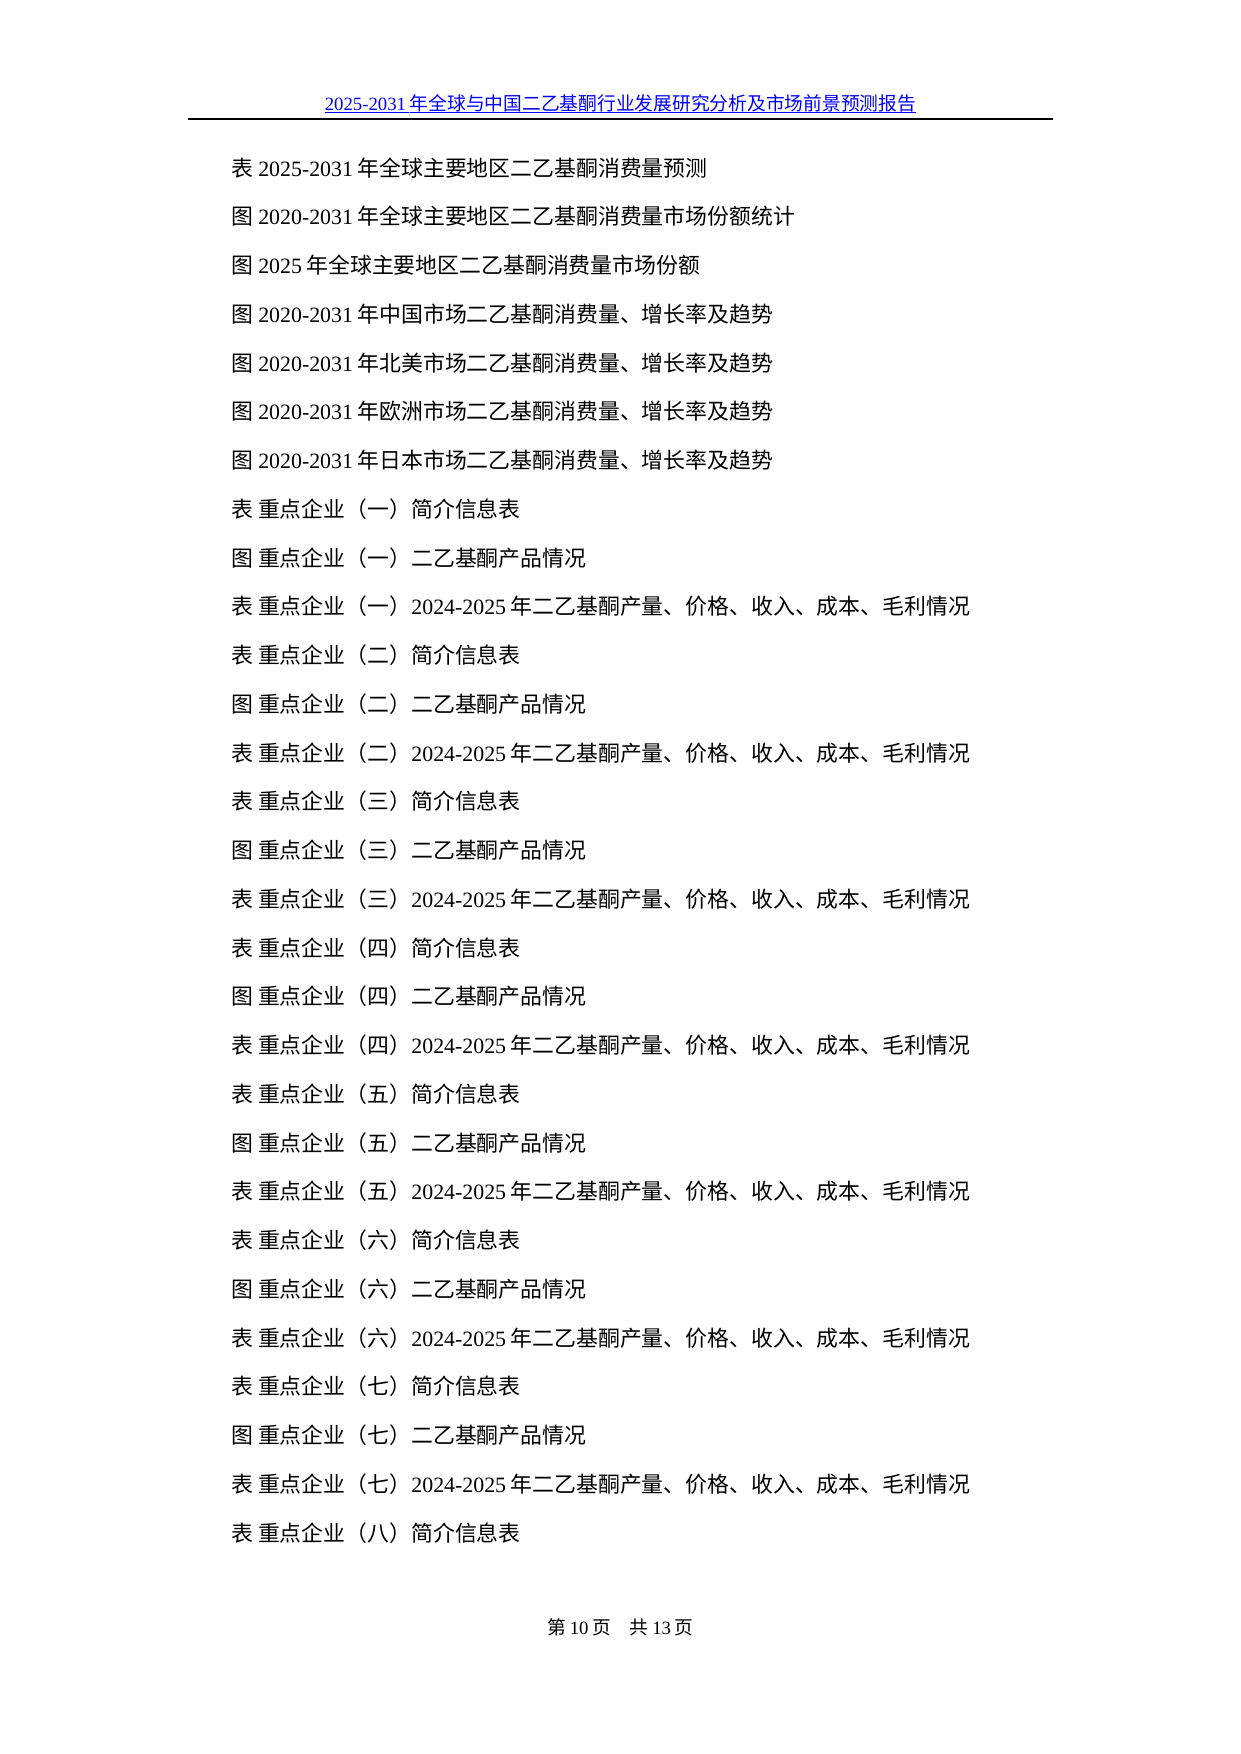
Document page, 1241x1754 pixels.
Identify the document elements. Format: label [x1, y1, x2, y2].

text [187, 150, 1053, 1548]
